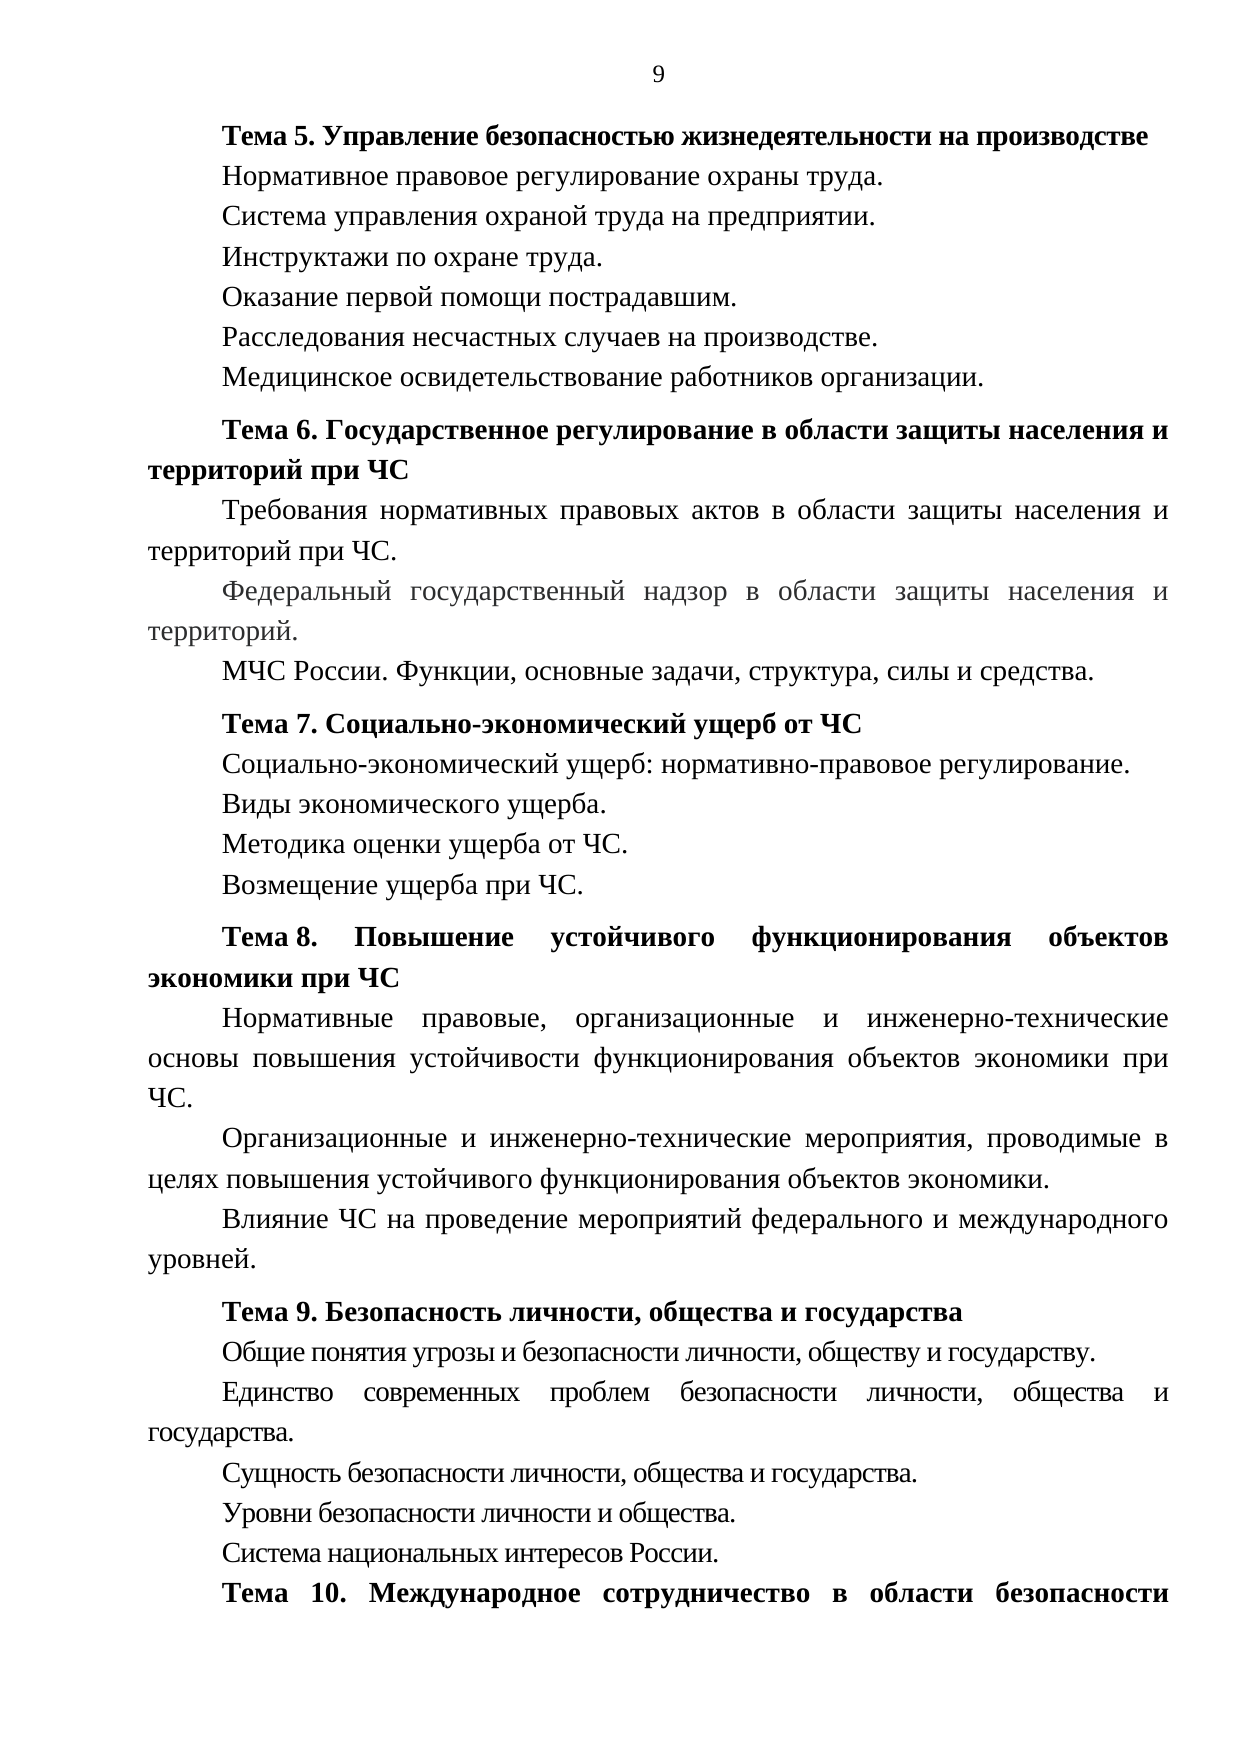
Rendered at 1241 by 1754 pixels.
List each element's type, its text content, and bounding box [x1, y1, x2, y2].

text Оказание первой помощи пострадавшим. [148, 279, 1169, 312]
text Расследования несчастных случаев на производстве. [148, 319, 1169, 353]
text Тема 8. Повышение устойчивого функционирования объектов экономики при ЧС [148, 919, 1169, 993]
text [148, 1575, 1169, 1609]
text Влияние ЧС на проведение мероприятий федерального и международного уровней. [148, 1201, 1169, 1275]
text Требования нормативных правовых актов в области защиты населения и территорий при ЧС. [148, 492, 1169, 566]
text Система управления охраной труда на предприятии. [148, 198, 1169, 232]
text Методика оценки ущерба от ЧС. [148, 827, 1169, 860]
text Социально-экономический ущерб: нормативно-правовое регулирование. [148, 746, 1169, 780]
text Медицинское освидетельствование работников организации. [148, 359, 1169, 393]
text Нормативные правовые, организационные и инженерно-технические основы повышения устойчивости функционирования объектов экономики при ЧС. [148, 1000, 1169, 1114]
text МЧС России. Функции, основные задачи, структура, силы и средства. [148, 653, 1169, 687]
text Федеральный государственный надзор в области защиты населения и территорий. [148, 573, 1169, 647]
text Тема 6. Государственное регулирование в области защиты населения и территорий при ЧС [148, 412, 1169, 486]
text Инструктажи по охране труда. [148, 239, 1169, 272]
text Система национальных интересов России. [148, 1535, 1169, 1569]
text Тема 5. Управление безопасностью жизнедеятельности на производстве [148, 118, 1169, 152]
text Виды экономического ущерба. [148, 786, 1169, 820]
text Общие понятия угрозы и безопасности личности, обществу и государству. [148, 1334, 1169, 1368]
text Организационные и инженерно-технические мероприятия, проводимые в целях повышения устойчивого функционирования объектов экономики. [148, 1121, 1169, 1194]
text Уровни безопасности личности и общества. [148, 1495, 1169, 1528]
text Нормативное правовое регулирование охраны труда. [148, 158, 1169, 192]
text Возмещение ущерба при ЧС. [148, 867, 1169, 900]
text Тема 9. Безопасность личности, общества и государства [148, 1294, 1169, 1327]
text Тема 7. Социально-экономический ущерб от ЧС [148, 706, 1169, 739]
text Сущность безопасности личности, общества и государства. [148, 1455, 1169, 1488]
text Единство современных проблем безопасности личности, общества и государства. [148, 1374, 1169, 1448]
